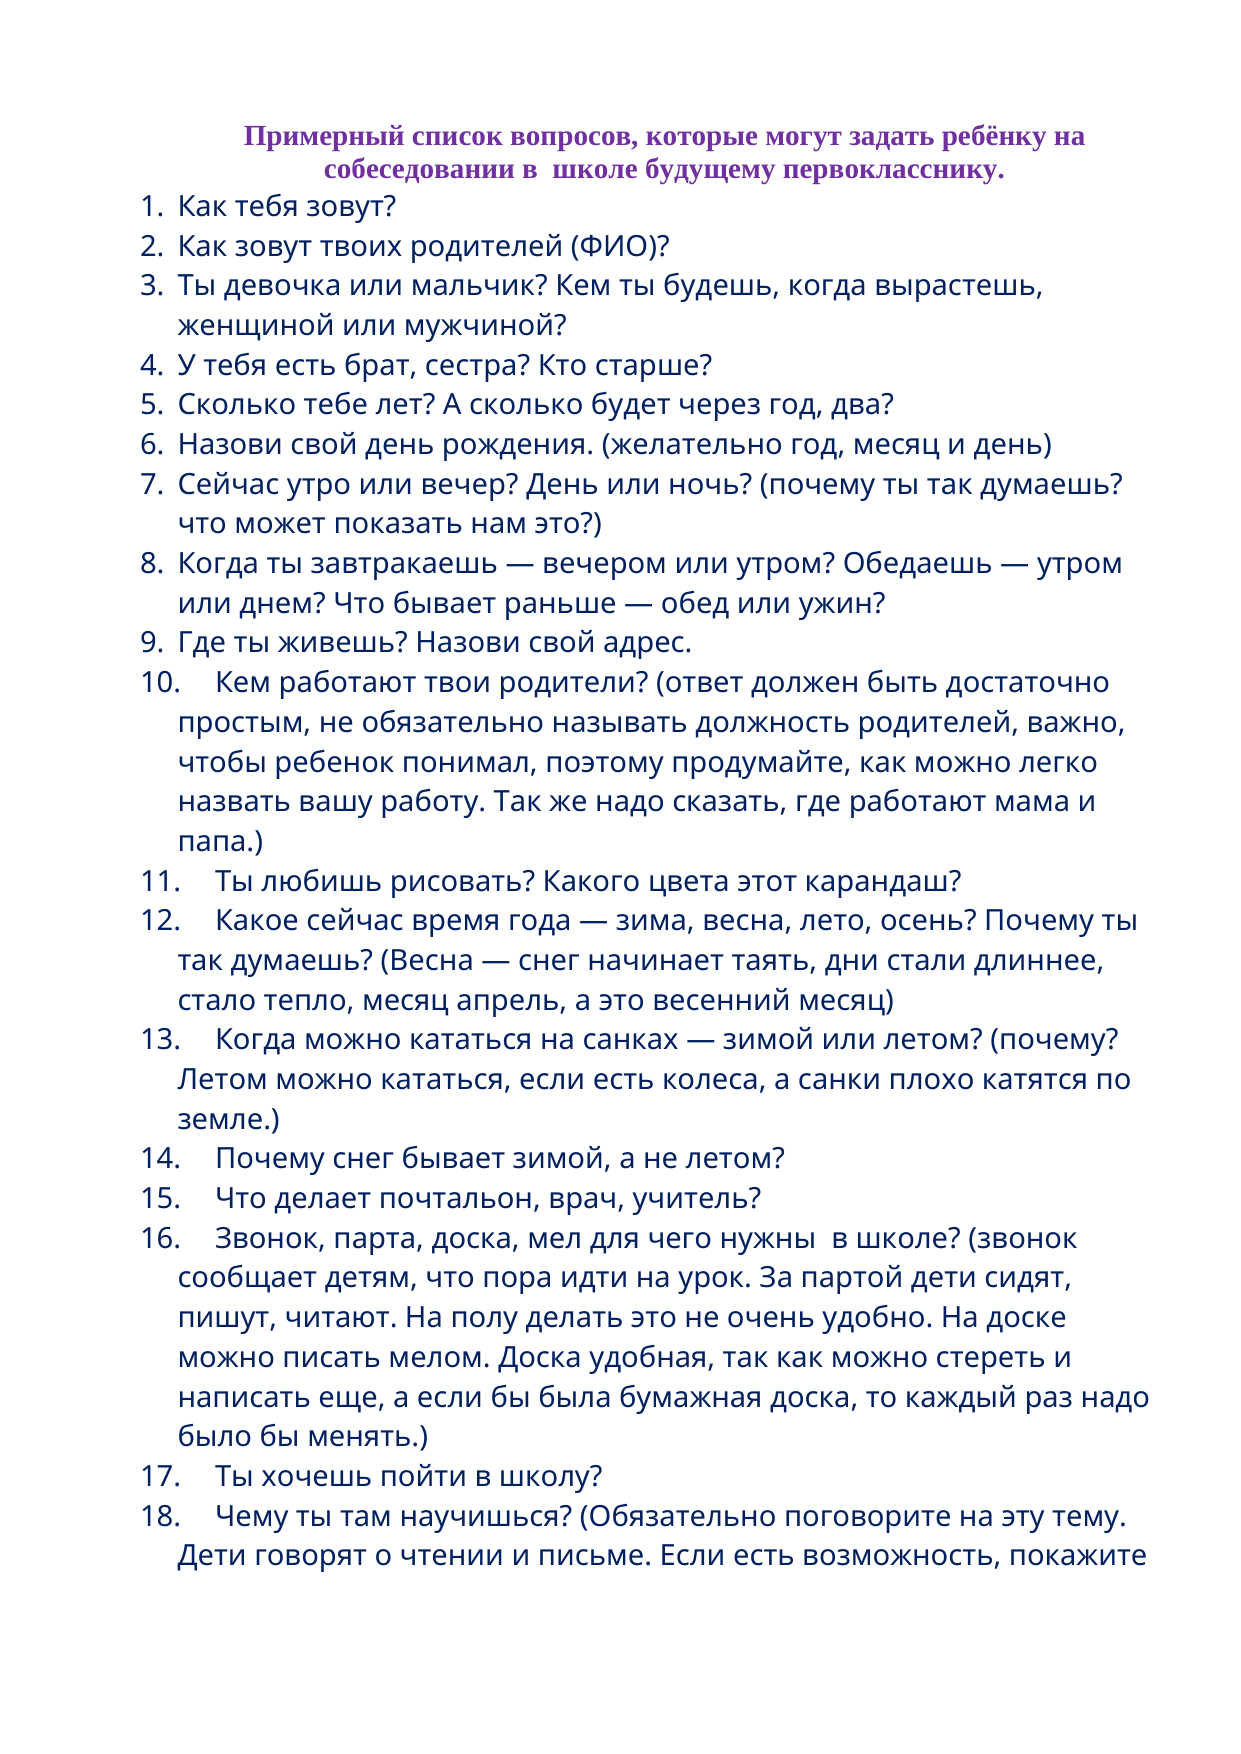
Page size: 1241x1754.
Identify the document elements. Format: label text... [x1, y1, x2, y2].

list Когда можно кататься на санках — зимой или летом? (почему? Летом можно кататься, если есть колеса, а санки плохо катятся по земле.) [140, 1019, 1152, 1138]
list Что делает почтальон, врач, учитель? [140, 1177, 1152, 1217]
list Какое сейчас время года — зима, весна, лето, осень? Почему ты так думаешь? (Весна — снег начинает таять, дни стали длиннее, стало тепло, месяц апрель, а это весенний месяц) [140, 899, 1152, 1019]
list Назови свой день рождения. (желательно год, месяц и день) [140, 423, 1152, 463]
list Звонок, парта, доска, мел для чего нужны в школе? (звонок сообщает детям, что пора идти на урок. За партой дети сидят, пишут, читают. На полу делать это не очень удобно. На доске можно писать мелом. Доска удобная, так как можно стереть и написать еще, а если бы была бумажная доска, то каждый раз надо было бы менять.) [140, 1217, 1152, 1455]
subtitle Примерный список вопросов, которые могут задать ребёнку на собеседовании в школе будущему первокласснику. [177, 118, 1152, 185]
list Когда ты завтракаешь — вечером или утром? Обедаешь — утром или днем? Что бывает раньше — обед или ужин? [140, 542, 1152, 622]
list Ты девочка или мальчик? Кем ты будешь, когда вырастешь, женщиной или мужчиной? [140, 264, 1152, 344]
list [140, 1495, 1152, 1574]
list У тебя есть брат, сестра? Кто старше? [140, 344, 1152, 384]
list Ты хочешь пойти в школу? [140, 1455, 1152, 1495]
list Как зовут твоих родителей (ФИО)? [140, 225, 1152, 264]
list Сейчас утро или вечер? День или ночь? (почему ты так думаешь? что может показать нам это?) [140, 463, 1152, 542]
list Почему снег бывает зимой, а не летом? [140, 1138, 1152, 1177]
list Ты любишь рисовать? Какого цвета этот карандаш? [140, 860, 1152, 899]
list Как тебя зовут? [140, 185, 1152, 225]
list Где ты живешь? Назови свой адрес. [140, 622, 1152, 661]
list Кем работают твои родители? (ответ должен быть достаточно простым, не обязательно называть должность родителей, важно, чтобы ребенок понимал, поэтому продумайте, как можно легко назвать вашу работу. Так же надо сказать, где работают мама и папа.) [140, 661, 1152, 860]
list Сколько тебе лет? А сколько будет через год, два? [140, 384, 1152, 423]
